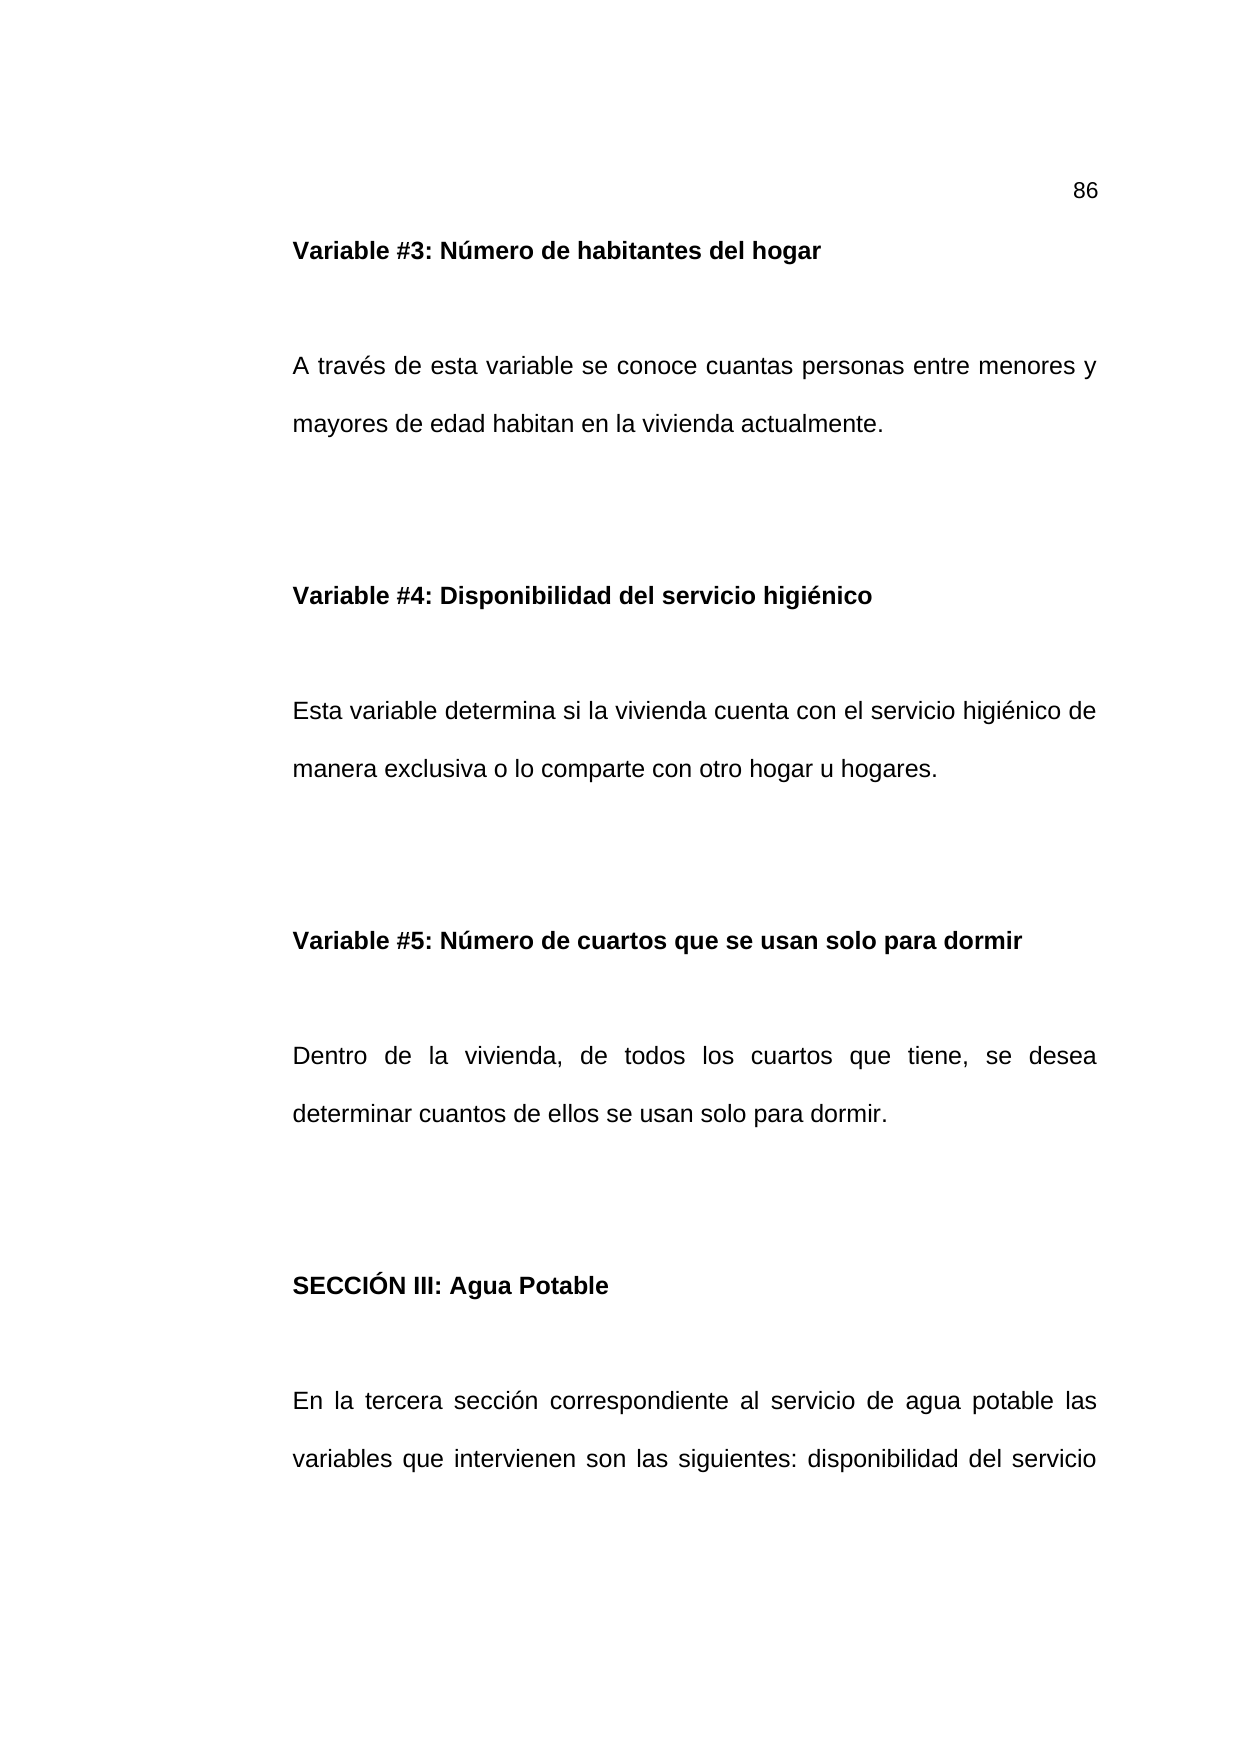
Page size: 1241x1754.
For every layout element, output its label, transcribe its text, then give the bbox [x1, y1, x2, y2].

text Esta variable determina si la vivienda cuenta con el servicio higiénico de manera exclusiva o lo comparte con otro hogar u hogares. [292, 696, 1098, 782]
text A través de esta variable se conoce cuantas personas entre menores y mayores de edad habitan en la vivienda actualmente. [292, 351, 1098, 437]
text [292, 1386, 1098, 1472]
text Variable #5: Número de cuartos que se usan solo para dormir [292, 926, 1098, 955]
text SECCIÓN III: Agua Potable [292, 1271, 1098, 1300]
text Variable #4: Disponibilidad del servicio higiénico [292, 581, 1098, 610]
text Dentro de la vivienda, de todos los cuartos que tiene, se desea determinar cuantos de ellos se usan solo para dormir. [292, 1041, 1098, 1127]
text Variable #3: Número de habitantes del hogar [292, 236, 1098, 265]
